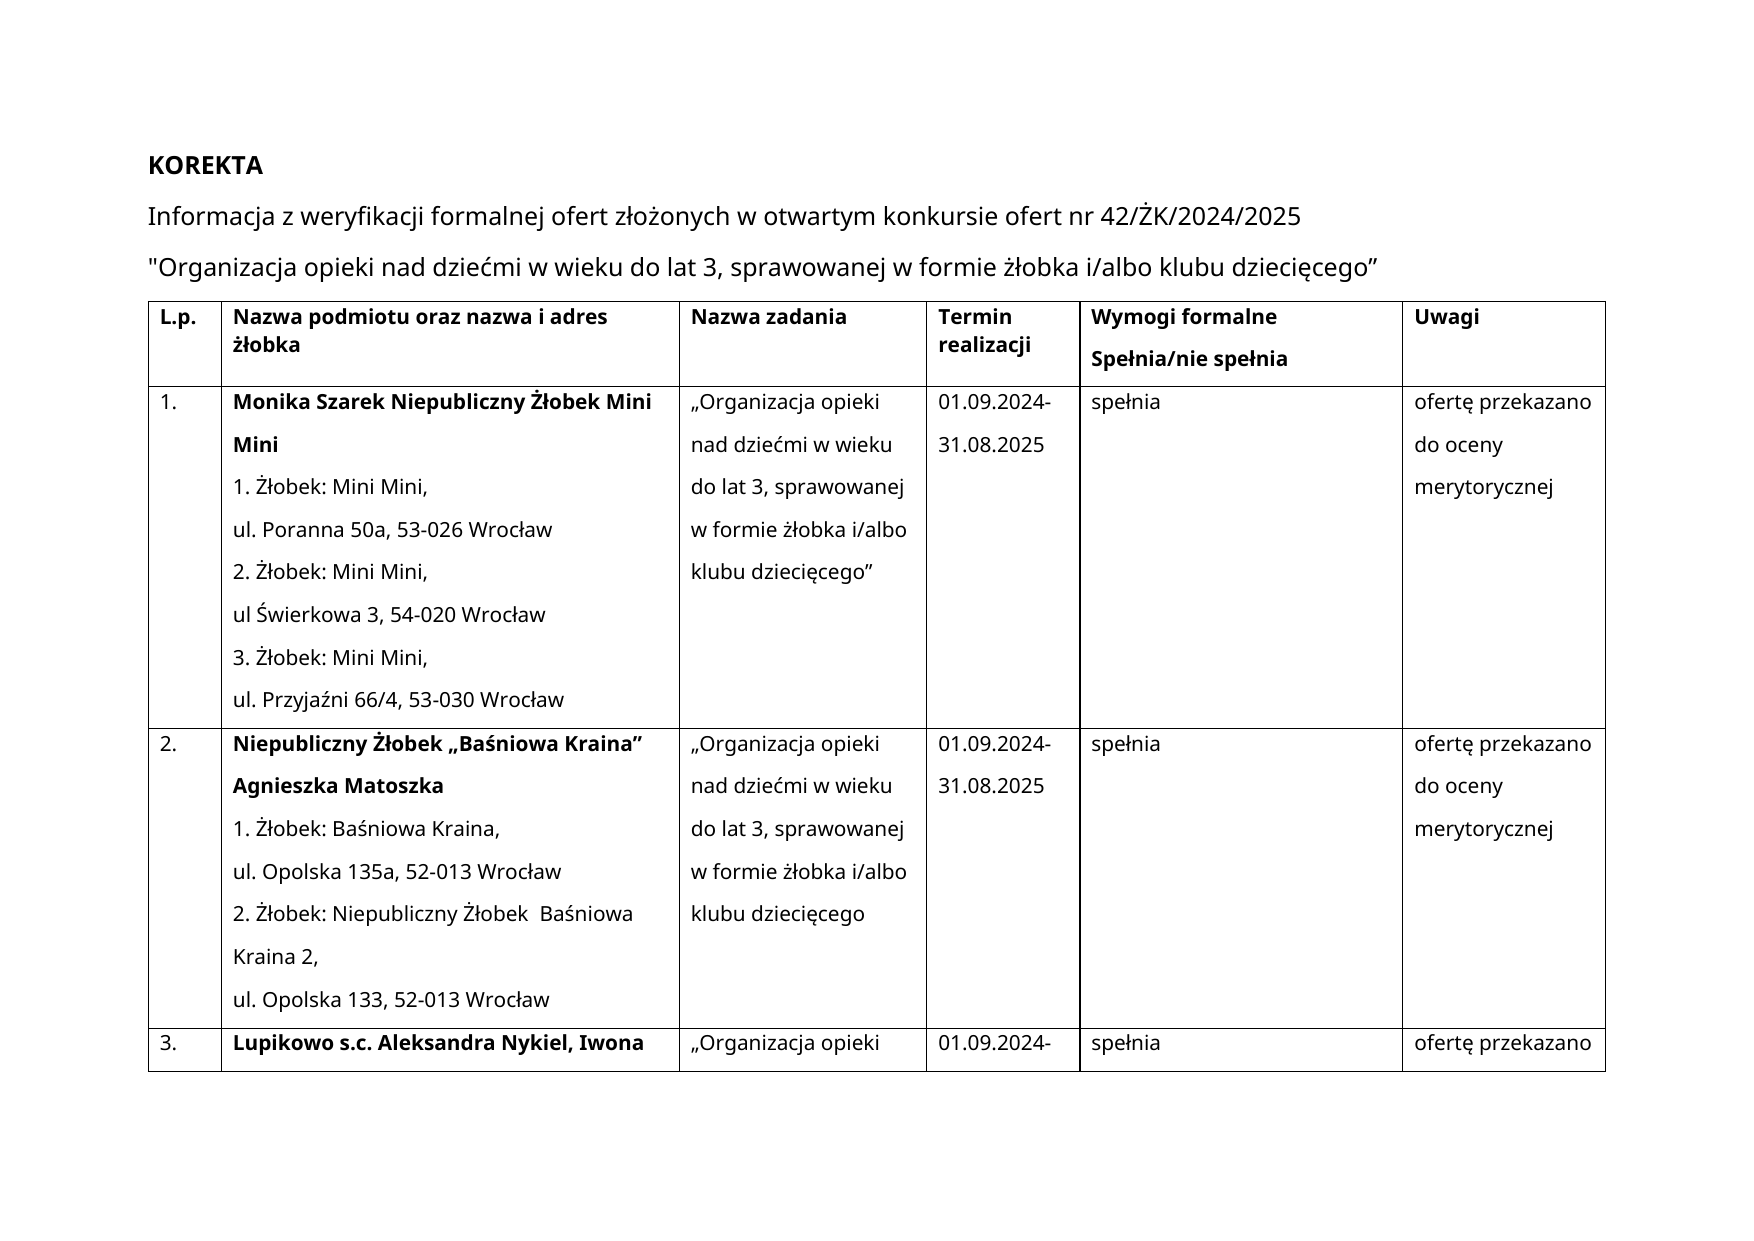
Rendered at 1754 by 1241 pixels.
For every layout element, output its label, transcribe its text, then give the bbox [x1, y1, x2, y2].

table_cell 1. [149, 387, 221, 728]
text KOREKTA [148, 148, 1606, 182]
table_cell 2. [149, 729, 221, 1027]
table_header L.p. [149, 302, 221, 386]
table_cell 3. [149, 1029, 221, 1071]
table_cell „Organizacja opieki nad dziećmi w wieku do lat 3, sprawowanej w formie żłobka i/albo klubu dziecięcego” [680, 387, 926, 728]
table_header Wymogi formalne Spełnia/nie spełnia [1081, 302, 1402, 386]
table_cell spełnia [1081, 387, 1402, 728]
text Informacja z weryfikacji formalnej ofert złożonych w otwartym konkursie ofert nr 42/ŻK/2024/2025 [148, 199, 1606, 233]
table_header Termin realizacji [927, 302, 1079, 386]
table_header Nazwa zadania [680, 302, 926, 386]
table_cell Niepubliczny Żłobek „Baśniowa Kraina” Agnieszka Matoszka 1. Żłobek: Baśniowa Kraina, ul. Opolska 135a, 52-013 Wrocław 2. Żłobek: Niepubliczny Żłobek Baśniowa Kraina 2, ul. Opolska 133, 52-013 Wrocław [222, 729, 679, 1027]
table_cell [927, 1029, 1079, 1071]
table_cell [222, 1029, 679, 1071]
table_cell spełnia [1081, 1029, 1402, 1071]
table_cell 01.09.2024-31.08.2025 [927, 729, 1079, 1027]
table_header Uwagi [1403, 302, 1605, 386]
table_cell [680, 1029, 926, 1071]
table_cell ofertę przekazano do oceny merytorycznej [1403, 729, 1605, 1027]
table_cell Monika Szarek Niepubliczny Żłobek Mini Mini 1. Żłobek: Mini Mini, ul. Poranna 50a, 53-026 Wrocław 2. Żłobek: Mini Mini, ul Świerkowa 3, 54-020 Wrocław 3. Żłobek: Mini Mini, ul. Przyjaźni 66/4, 53-030 Wrocław [222, 387, 679, 728]
table_cell ofertę przekazano do oceny merytorycznej [1403, 387, 1605, 728]
table_header Nazwa podmiotu oraz nazwa i adres żłobka [222, 302, 679, 386]
table_cell spełnia [1081, 729, 1402, 1027]
table_cell 01.09.2024-31.08.2025 [927, 387, 1079, 728]
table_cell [1403, 1029, 1605, 1071]
text "Organizacja opieki nad dziećmi w wieku do lat 3, sprawowanej w formie żłobka i/albo klubu dziecięcego” [148, 250, 1606, 284]
table_cell „Organizacja opieki nad dziećmi w wieku do lat 3, sprawowanej w formie żłobka i/albo klubu dziecięcego [680, 729, 926, 1027]
